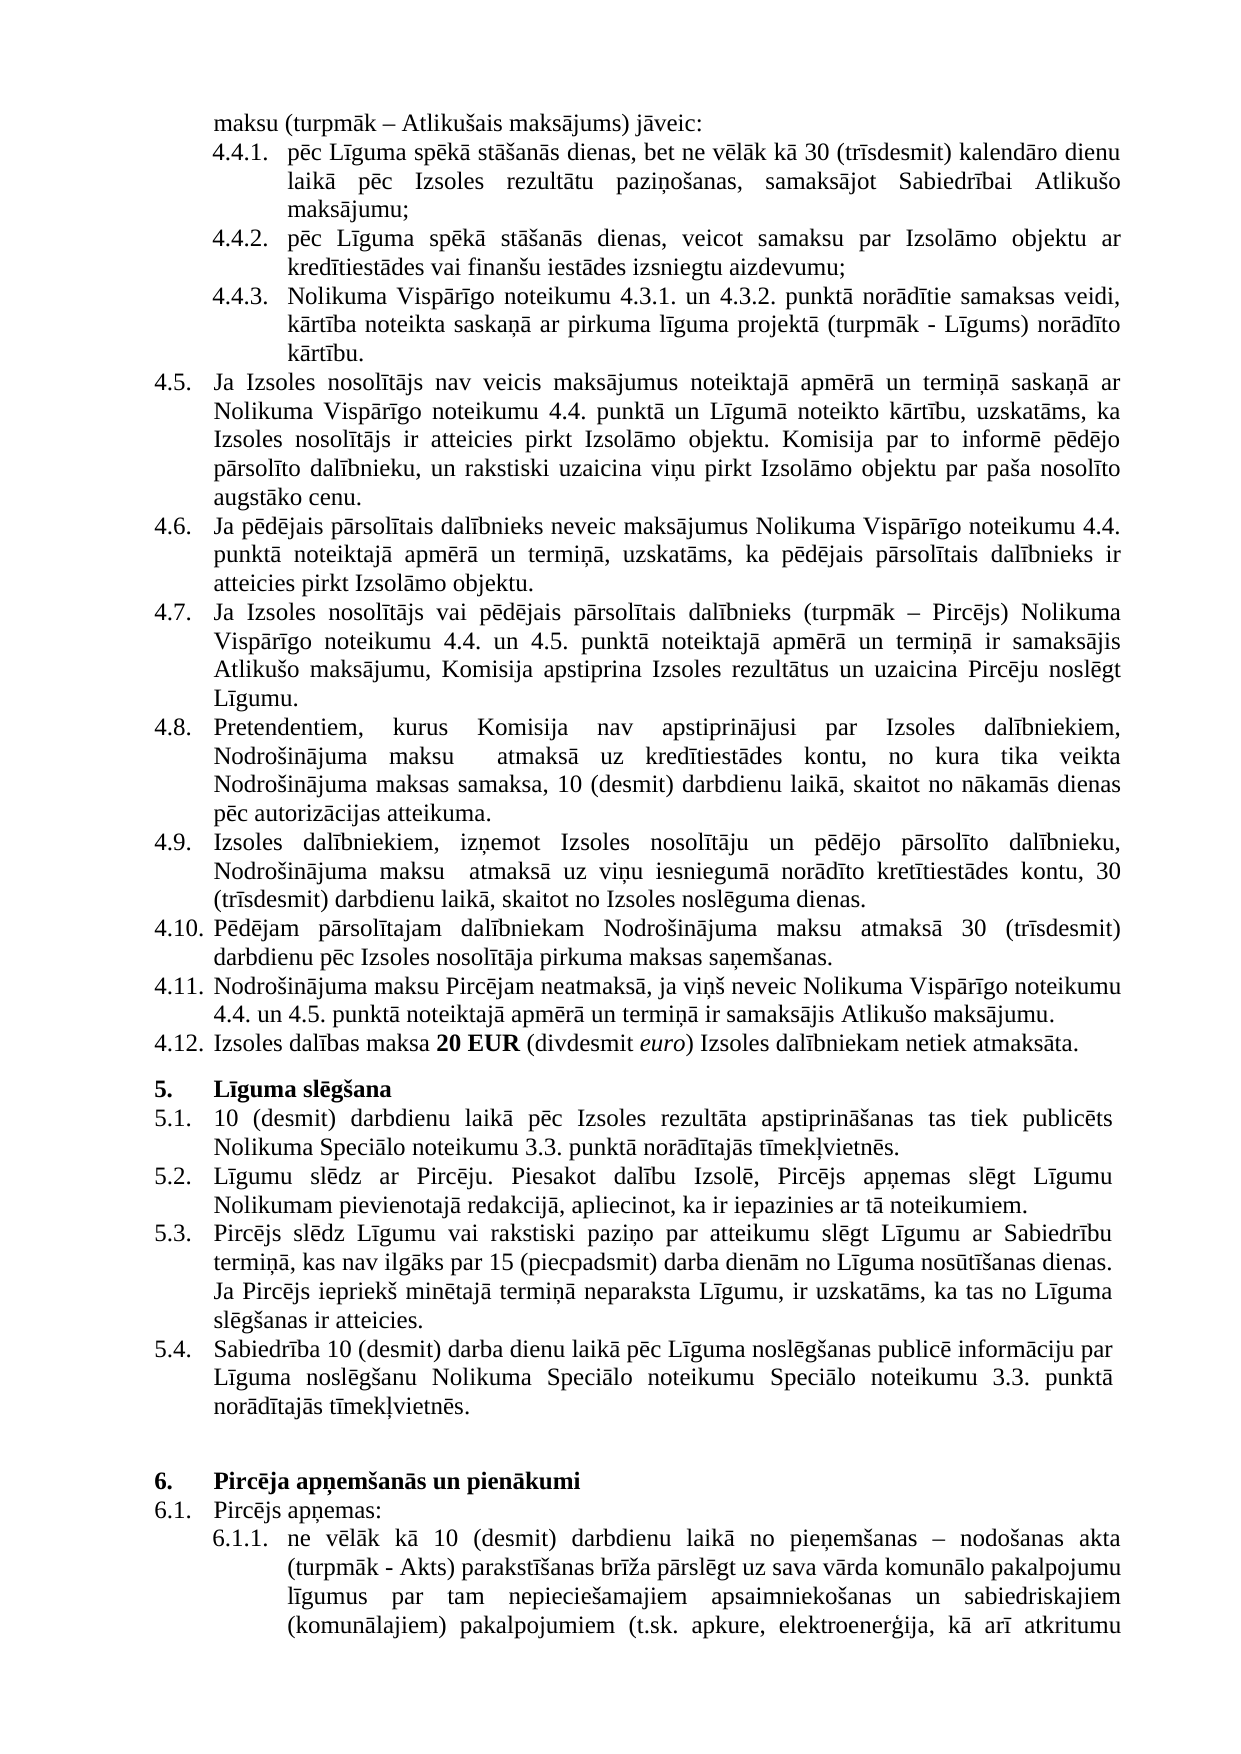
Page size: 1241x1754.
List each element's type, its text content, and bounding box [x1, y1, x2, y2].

list Pircējs slēdz Līgumu vai rakstiski paziņo par atteikumu slēgt Līgumu ar Sabiedrību termiņā, kas nav ilgāks par 15 (piecpadsmit) darba dienām no Līguma nosūtīšanas dienas. Ja Pircējs iepriekš minētajā termiņā neparaksta Līgumu, ir uzskatāms, ka tas no Līguma slēgšanas ir atteicies. [154, 1218, 1113, 1333]
list Pircējs apņemas: [154, 1495, 1122, 1523]
list Ja Izsoles nosolītājs vai pēdējais pārsolītais dalībnieks (turpmāk – Pircējs) Nolikuma Vispārīgo noteikumu 4.4. un 4.5. punktā noteiktajā apmērā un termiņā ir samaksājis Atlikušo maksājumu, Komisija apstiprina Izsoles rezultātus un uzaicina Pircēju noslēgt Līgumu. [154, 597, 1122, 712]
list Izsoles dalības maksa 20 EUR (divdesmit euro) Izsoles dalībniekam netiek atmaksāta. [154, 1028, 1122, 1057]
list Izsoles dalībniekiem, izņemot Izsoles nosolītāju un pēdējo pārsolīto dalībnieku, Nodrošinājuma maksu atmaksā uz viņu iesniegumā norādīto kretītiestādes kontu, 30 (trīsdesmit) darbdienu laikā, skaitot no Izsoles noslēguma dienas. [154, 827, 1122, 913]
list 10 (desmit) darbdienu laikā pēc Izsoles rezultāta apstiprināšanas tas tiek publicēts Nolikuma Speciālo noteikumu 3.3. punktā norādītajās tīmekļvietnēs. [154, 1103, 1113, 1161]
list Ja Izsoles nosolītājs nav veicis maksājumus noteiktajā apmērā un termiņā saskaņā ar Nolikuma Vispārīgo noteikumu 4.4. punktā un Līgumā noteikto kārtību, uzskatāms, ka Izsoles nosolītājs ir atteicies pirkt Izsolāmo objektu. Komisija par to informē pēdējo pārsolīto dalībnieku, un rakstiski uzaicina viņu pirkt Izsolāmo objektu par paša nosolīto augstāko cenu. [154, 367, 1122, 511]
list Nodrošinājuma maksu Pircējam neatmaksā, ja viņš neveic Nolikuma Vispārīgo noteikumu 4.4. un 4.5. punktā noteiktajā apmērā un termiņā ir samaksājis Atlikušo maksājumu. [154, 971, 1122, 1028]
list Pēdējam pārsolītajam dalībniekam Nodrošinājuma maksu atmaksā 30 (trīsdesmit) darbdienu pēc Izsoles nosolītāja pirkuma maksas saņemšanas. [154, 913, 1122, 971]
list Līgumu slēdz ar Pircēju. Piesakot dalību Izsolē, Pircējs apņemas slēgt Līgumu Nolikumam pievienotajā redakcijā, apliecinot, ka ir iepazinies ar tā noteikumiem. [154, 1161, 1113, 1218]
subtitle Pircēja apņemšanās un pienākumi [154, 1466, 1115, 1495]
subtitle Līguma slēgšana [154, 1074, 1115, 1103]
list Nolikuma Vispārīgo noteikumu 4.3.1. un 4.3.2. punktā norādītie samaksas veidi, kārtība noteikta saskaņā ar pirkuma līguma projektā (turpmāk - Līgums) norādīto kārtību. [212, 281, 1122, 367]
list pēc Līguma spēkā stāšanās dienas, bet ne vēlāk kā 30 (trīsdesmit) kalendāro dienu laikā pēc Izsoles rezultātu paziņošanas, samaksājot Sabiedrībai Atlikušo maksājumu; [212, 137, 1122, 223]
list Ja pēdējais pārsolītais dalībnieks neveic maksājumus Nolikuma Vispārīgo noteikumu 4.4. punktā noteiktajā apmērā un termiņā, uzskatāms, ka pēdējais pārsolītais dalībnieks ir atteicies pirkt Izsolāmo objektu. [154, 511, 1122, 597]
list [154, 108, 1113, 137]
list pēc Līguma spēkā stāšanās dienas, veicot samaksu par Izsolāmo objektu ar kredītiestādes vai finanšu iestādes izsniegtu aizdevumu; [212, 223, 1122, 281]
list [212, 1523, 1122, 1638]
list Sabiedrība 10 (desmit) darba dienu laikā pēc Līguma noslēgšanas publicē informāciju par Līguma noslēgšanu Nolikuma Speciālo noteikumu Speciālo noteikumu 3.3. punktā norādītajās tīmekļvietnēs. [154, 1334, 1113, 1420]
list Pretendentiem, kurus Komisija nav apstiprinājusi par Izsoles dalībniekiem, Nodrošinājuma maksu atmaksā uz kredītiestādes kontu, no kura tika veikta Nodrošinājuma maksas samaksa, 10 (desmit) darbdienu laikā, skaitot no nākamās dienas pēc autorizācijas atteikuma. [154, 712, 1122, 827]
